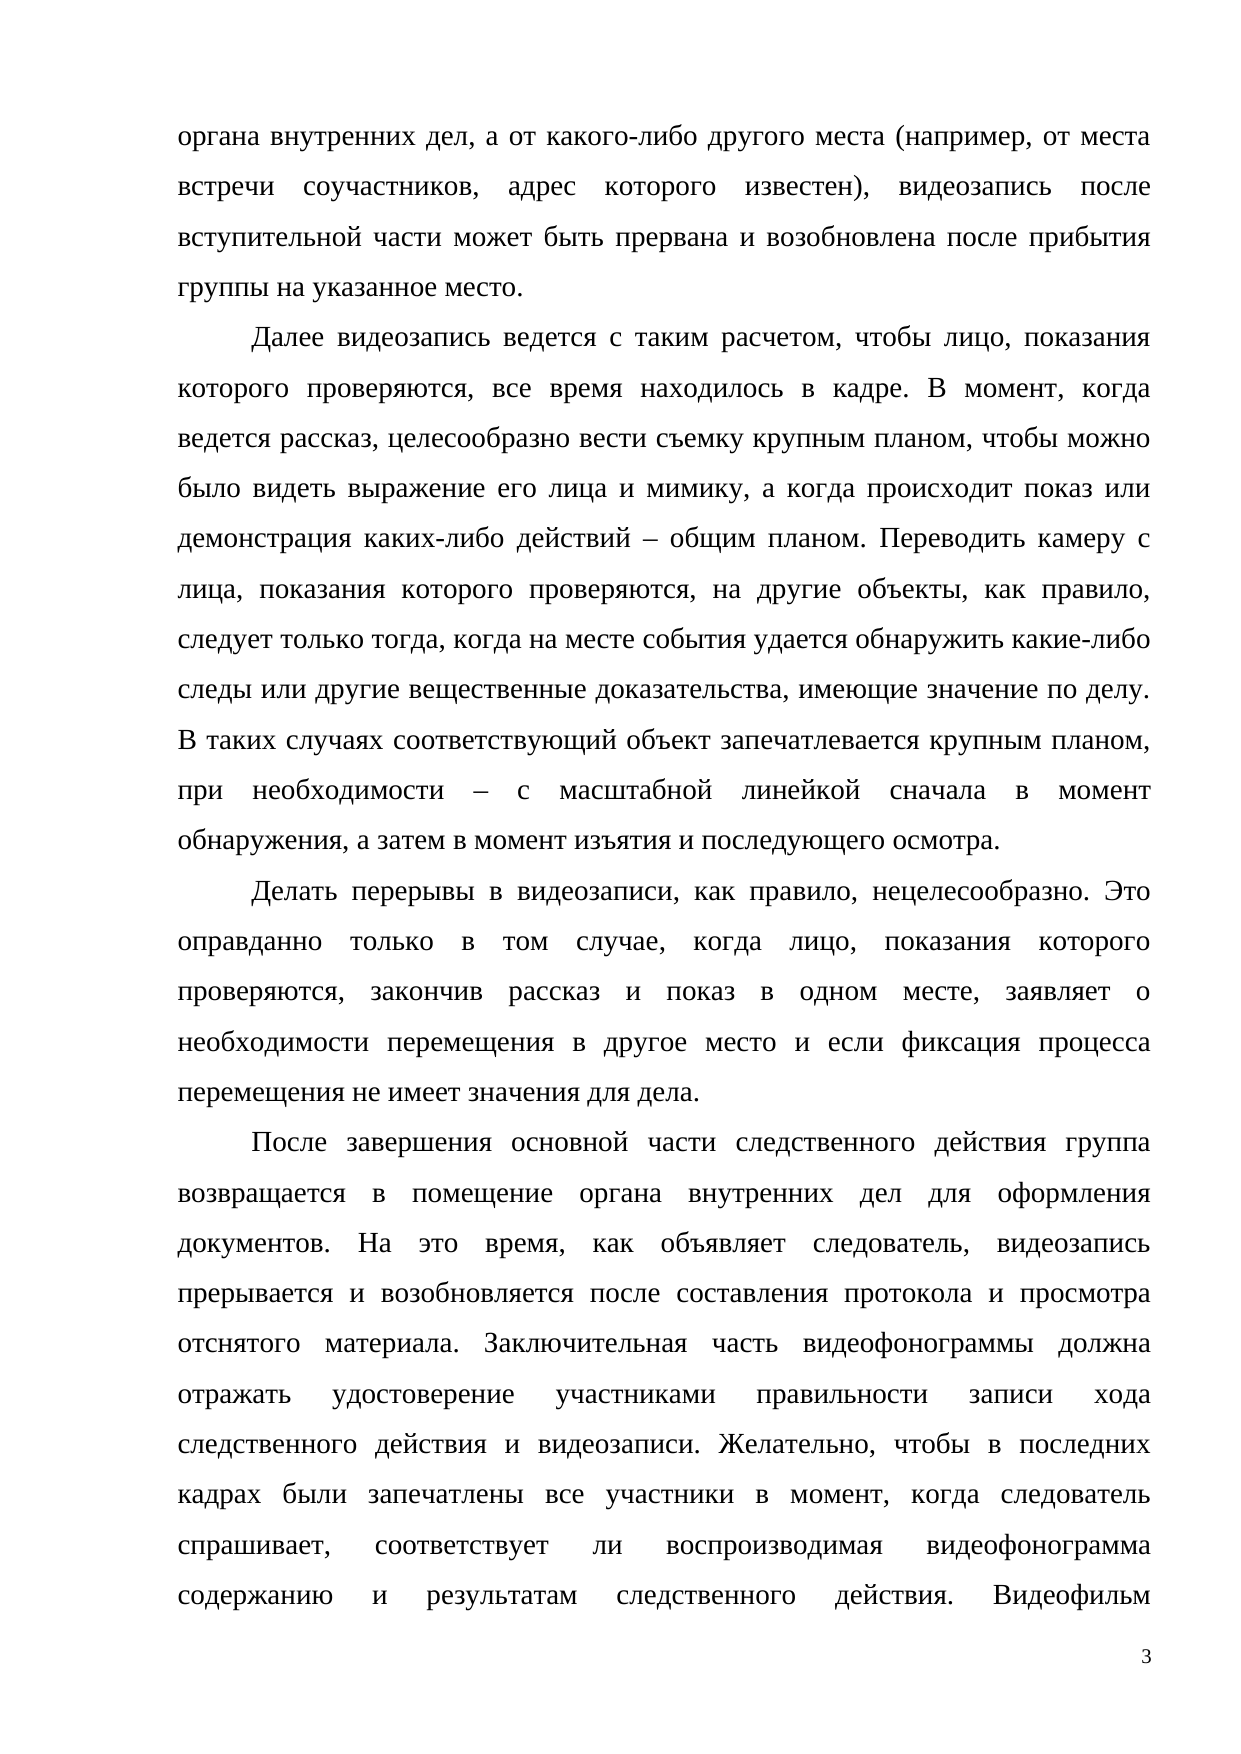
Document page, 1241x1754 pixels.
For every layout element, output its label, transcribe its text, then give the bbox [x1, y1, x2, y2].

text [177, 118, 1152, 303]
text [177, 1124, 1152, 1611]
text Делать перерывы в видеозаписи, как правило, нецелесообразно. Это оправданно только в том случае, когда лицо, показания которого проверяются, закончив рассказ и показ в одном месте, заявляет о необходимости перемещения в другое место и если фиксация процесса перемещения не имеет значения для дела. [177, 873, 1152, 1108]
text Далее видеозапись ведется с таким расчетом, чтобы лицо, показания которого проверяются, все время находилось в кадре. В момент, когда ведется рассказ, целесообразно вести съемку крупным планом, чтобы можно было видеть выражение его лица и мимику, а когда происходит показ или демонстрация каких-либо действий – общим планом. Переводить камеру с лица, показания которого проверяются, на другие объекты, как правило, следует только тогда, когда на месте события удается обнаружить какие-либо следы или другие вещественные доказательства, имеющие значение по делу. В таких случаях соответствующий объект запечатлевается крупным планом, при необходимости – с масштабной линейкой сначала в момент обнаружения, а затем в момент изъятия и последующего осмотра. [177, 319, 1152, 856]
